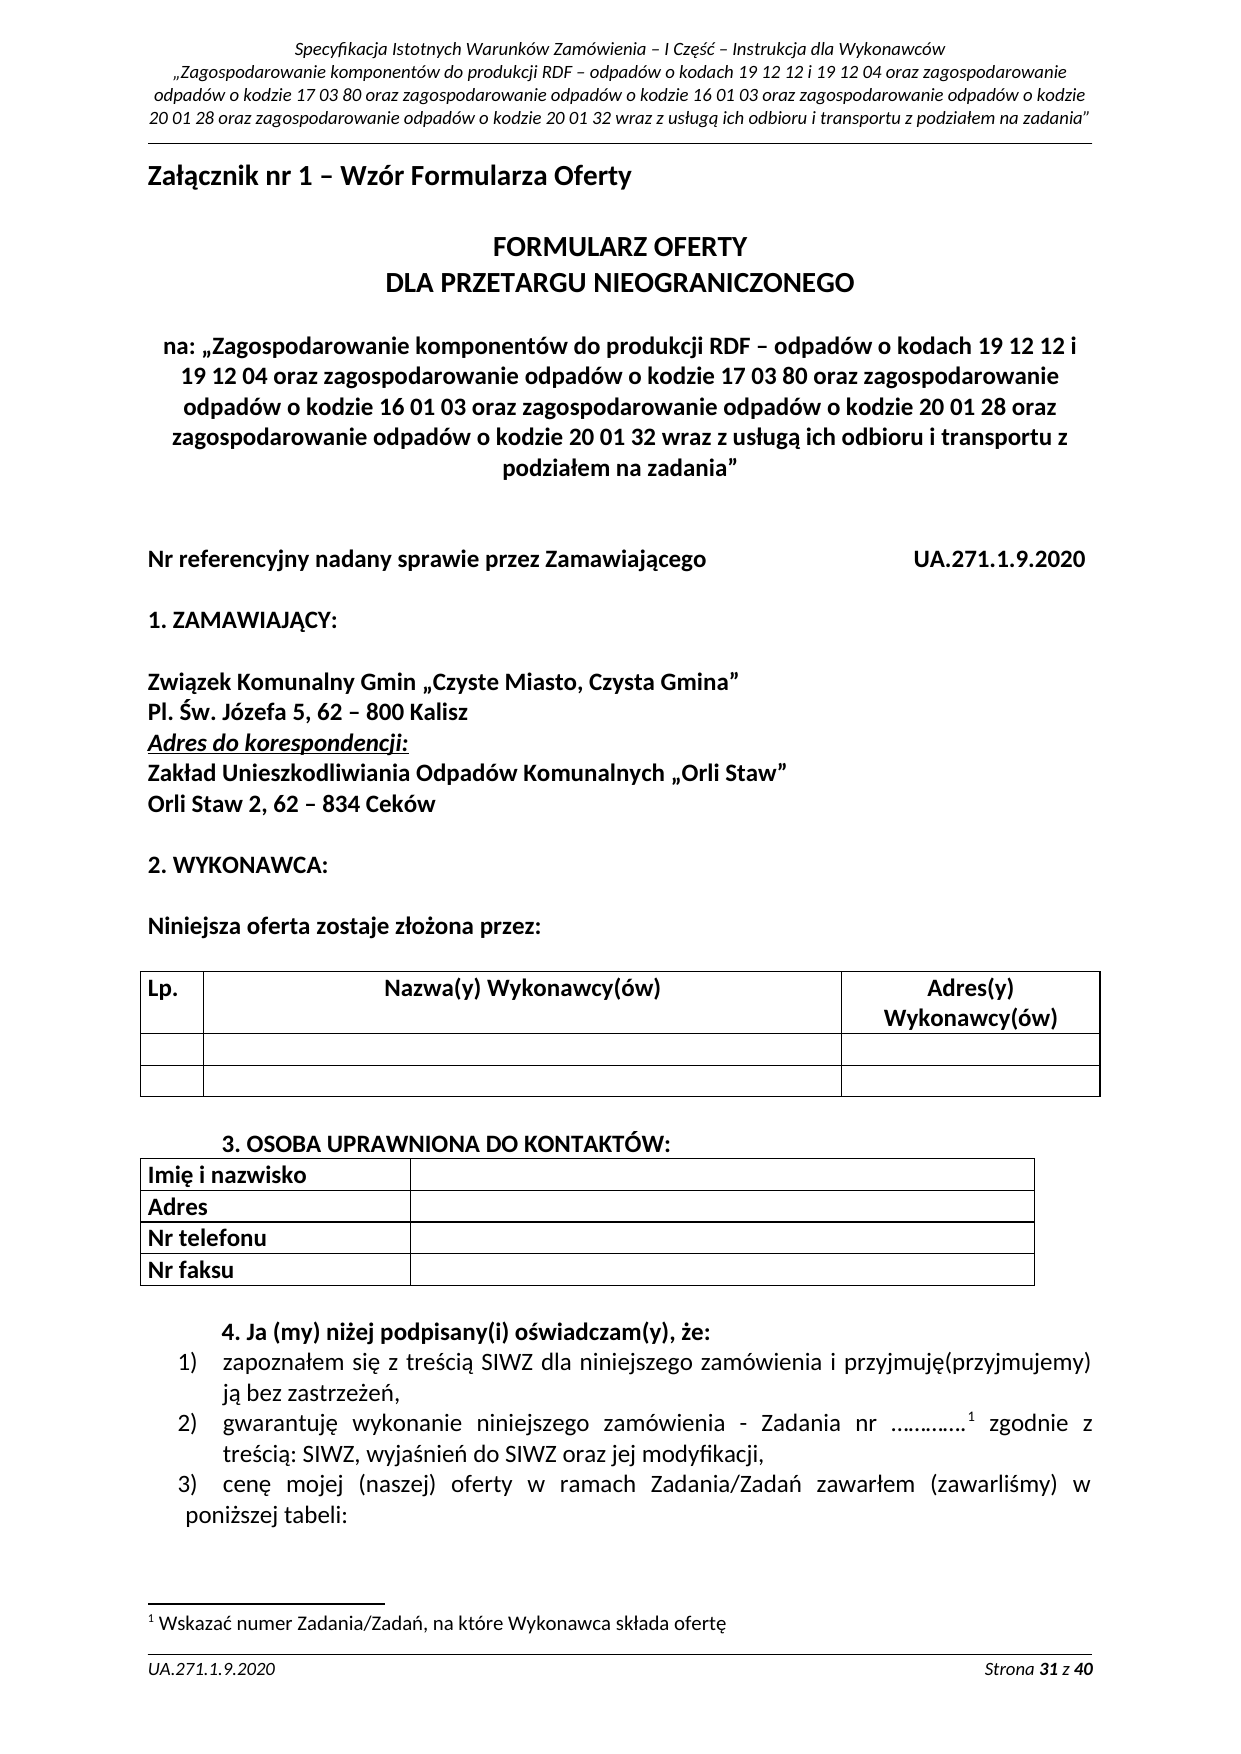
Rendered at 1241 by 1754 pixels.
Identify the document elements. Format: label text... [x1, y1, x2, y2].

table_cell Nr faksu [141, 1254, 410, 1284]
table_cell [842, 1066, 1099, 1096]
table_header Nr referencyjny nadany sprawie przez Zamawiającego [140, 544, 823, 574]
text 2. WYKONAWCA: [148, 849, 1092, 879]
table_cell [411, 1191, 1034, 1221]
table_header UA.271.1.9.2020 [823, 544, 1093, 574]
text na: „Zagospodarowanie komponentów do produkcji RDF – odpadów o kodach 19 12 12 i 19 12 04 oraz zagospodarowanie odpadów o kodzie 17 03 80 oraz zagospodarowanie odpadów o kodzie 16 01 03 oraz zagospodarowanie odpadów o kodzie 20 01 28 oraz zagospodarowanie odpadów o kodzie 20 01 32 wraz z usługą ich odbioru i transportu z podziałem na zadania” [148, 330, 1092, 483]
text Orli Staw 2, 62 – 834 Ceków [148, 788, 1092, 818]
list gwarantuję wykonanie niniejszego zamówienia - Zadania nr …………. zgodnie z treścią: SIWZ, wyjaśnień do SIWZ oraz jej modyfikacji, [177, 1408, 1092, 1469]
table_cell [141, 1066, 203, 1096]
text Związek Komunalny Gmin „Czyste Miasto, Czysta Gmina” [148, 666, 1092, 696]
text Pl. Św. Józefa 5, 62 – 800 Kalisz [148, 696, 1092, 727]
text Zakład Unieszkodliwiania Odpadów Komunalnych „Orli Staw” [148, 757, 1092, 788]
text FORMULARZ OFERTY [148, 228, 1092, 264]
table_cell Nr telefonu [141, 1223, 410, 1253]
text 1. ZAMAWIAJĄCY: [148, 605, 1092, 635]
text Załącznik nr 1 – Wzór Formularza Oferty [148, 157, 1092, 193]
list zapoznałem się z treścią SIWZ dla niniejszego zamówienia i przyjmuję(przyjmujemy) ją bez zastrzeżeń, [177, 1347, 1092, 1408]
table_cell [411, 1254, 1034, 1284]
table_cell Adres [141, 1191, 410, 1221]
table_cell [204, 1066, 841, 1096]
text DLA PRZETARGU NIEOGRANICZONEGO [148, 264, 1092, 299]
table_header Adres(y) Wykonawcy(ów) [842, 972, 1099, 1033]
text Niniejsza oferta zostaje złożona przez: [148, 910, 1092, 940]
table_header Nazwa(y) Wykonawcy(ów) [204, 972, 841, 1033]
text Adres do korespondencji: [148, 727, 1092, 757]
list cenę mojej (naszej) oferty w ramach Zadania/Zadań zawarłem (zawarliśmy) w poniższej tabeli: [177, 1469, 1092, 1530]
list 3. OSOBA UPRAWNIONA DO KONTAKTÓW: [148, 1128, 1092, 1158]
table_cell [842, 1034, 1099, 1064]
table_header Lp. [141, 972, 203, 1033]
table_header Imię i nazwisko [141, 1159, 410, 1190]
table_header [411, 1159, 1034, 1190]
table_cell [411, 1223, 1034, 1253]
list 4. Ja (my) niżej podpisany(i) oświadczam(y), że: [148, 1316, 1092, 1347]
table_cell [204, 1034, 841, 1064]
table_cell [141, 1034, 203, 1064]
